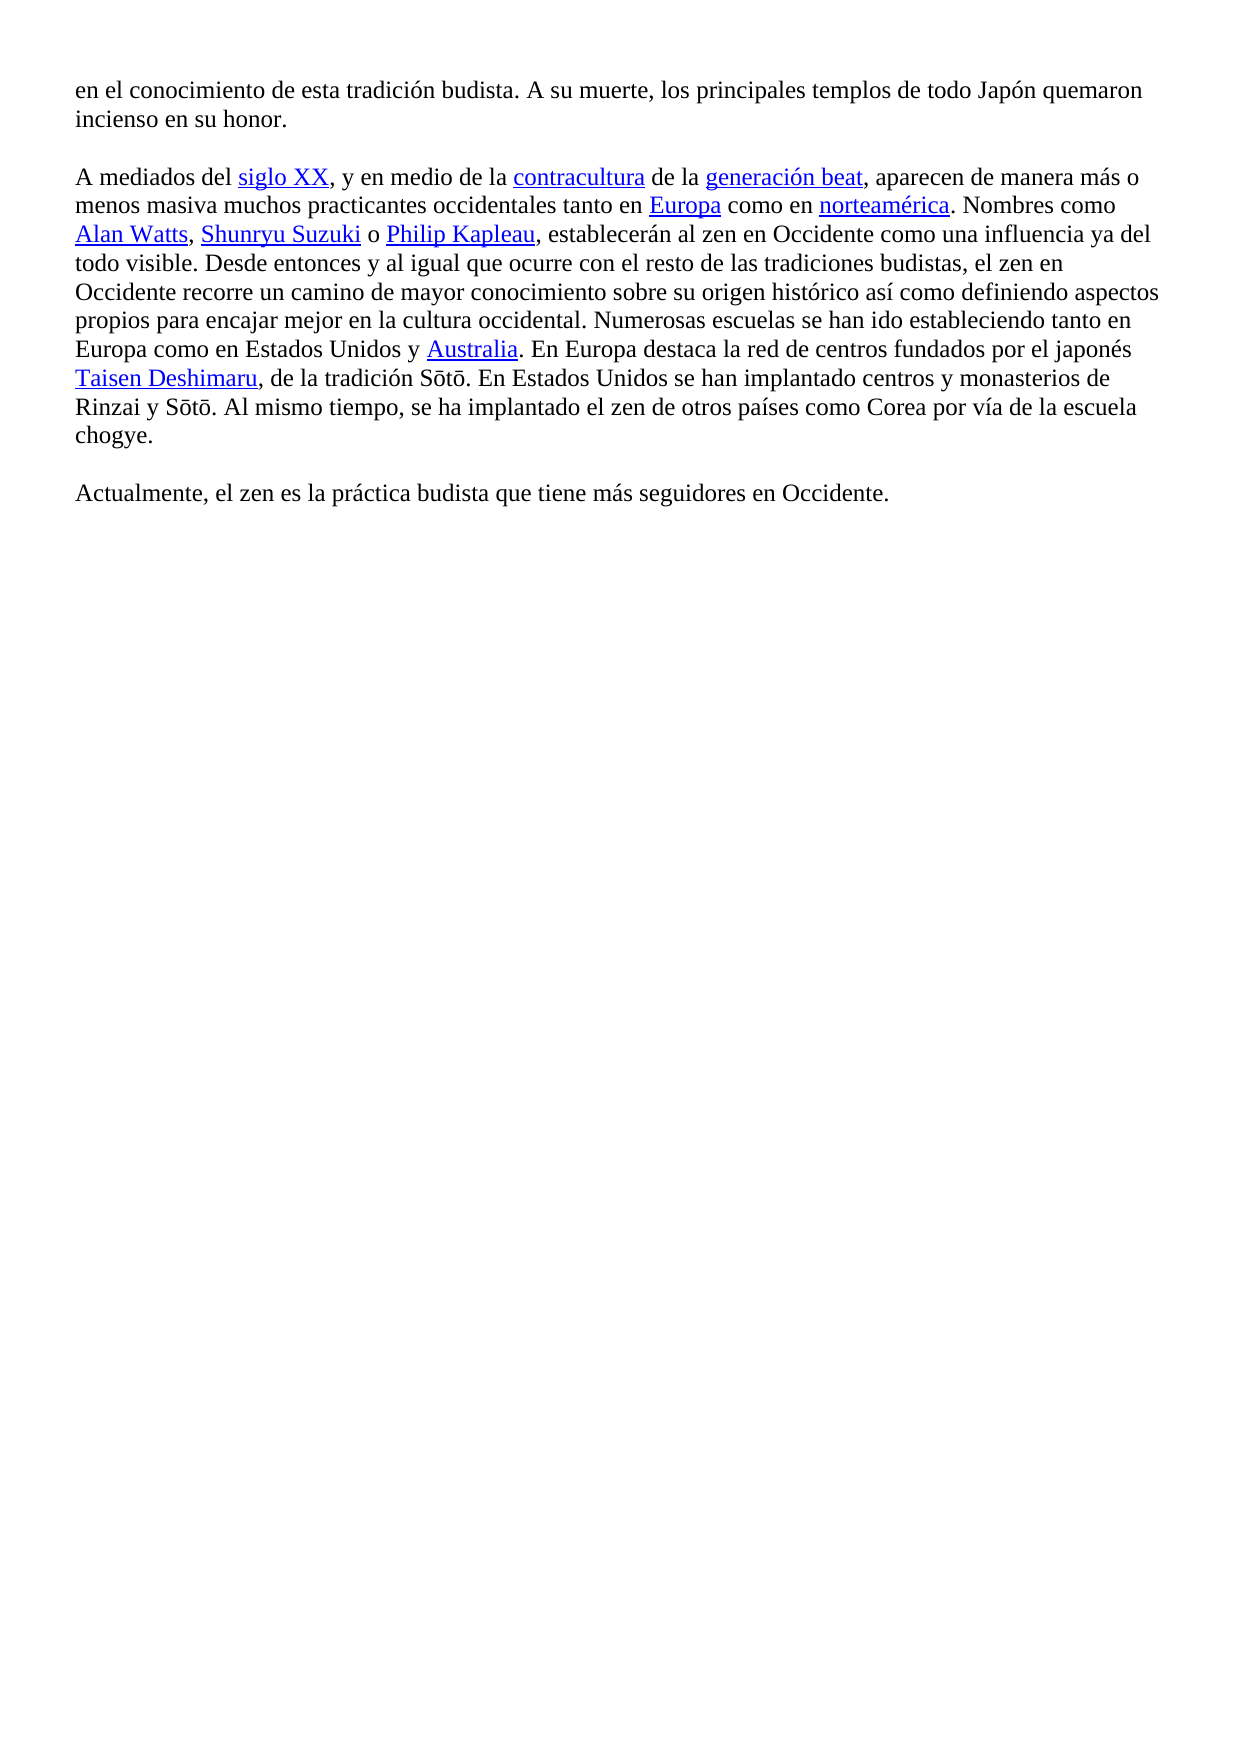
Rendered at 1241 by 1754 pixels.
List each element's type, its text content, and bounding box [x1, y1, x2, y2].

text A mediados del siglo XX, y en medio de la contracultura de la generación beat, aparecen de manera más o menos masiva muchos practicantes occidentales tanto en Europa como en norteamérica. Nombres como Alan Watts, Shunryu Suzuki o Philip Kapleau, establecerán al zen en Occidente como una influencia ya del todo visible. Desde entonces y al igual que ocurre con el resto de las tradiciones budistas, el zen en Occidente recorre un camino de mayor conocimiento sobre su origen histórico así como definiendo aspectos propios para encajar mejor en la cultura occidental. Numerosas escuelas se han ido estableciendo tanto en Europa como en Estados Unidos y Australia. En Europa destaca la red de centros fundados por el japonés Taisen Deshimaru, de la tradición Sōtō. En Estados Unidos se han implantado centros y monasterios de Rinzai y Sōtō. Al mismo tiempo, se ha implantado el zen de otros países como Corea por vía de la escuela chogye. [75, 162, 1165, 449]
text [75, 75, 1165, 132]
text Actualmente, el zen es la práctica budista que tiene más seguidores en Occidente. [75, 478, 1165, 507]
